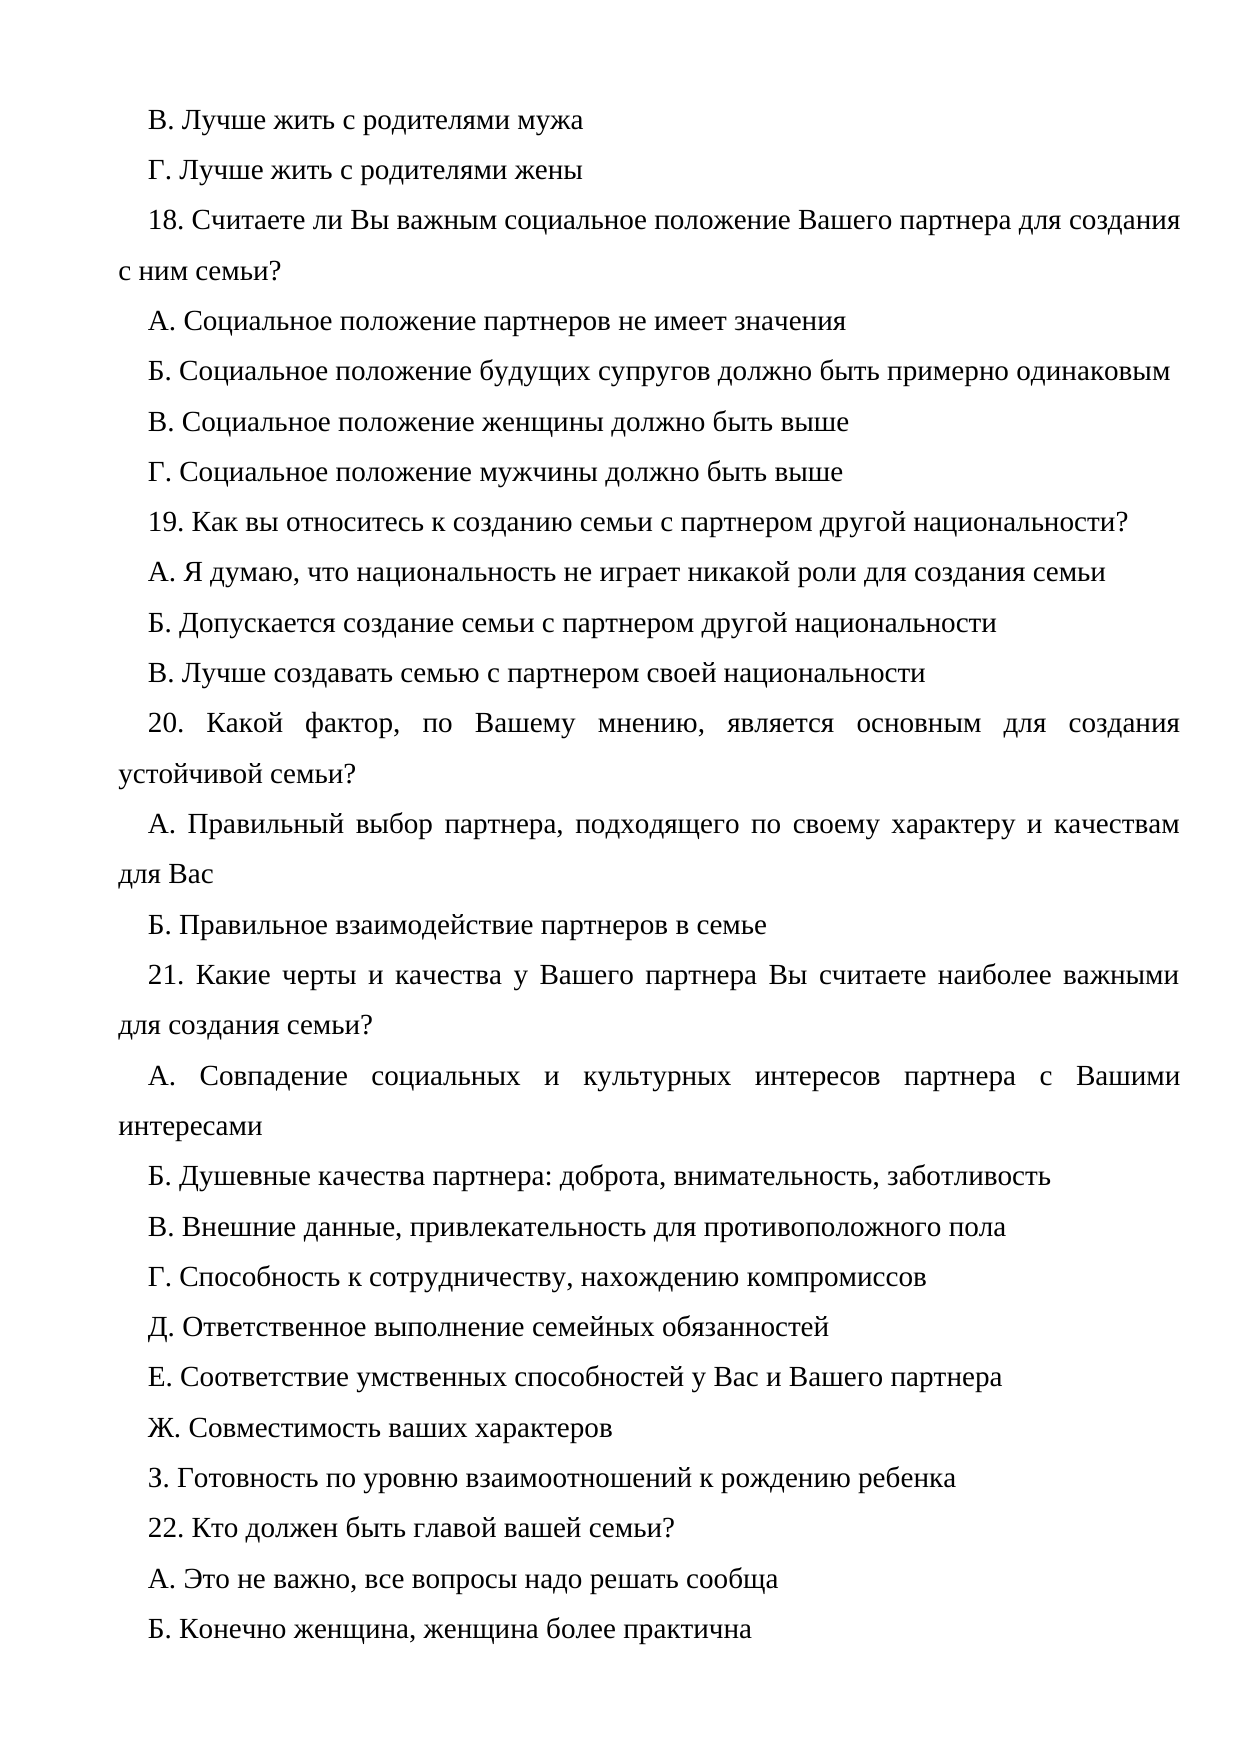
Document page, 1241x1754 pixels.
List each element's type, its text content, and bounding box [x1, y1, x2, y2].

text Б. Душевные качества партнера: доброта, внимательность, заботливость [118, 1158, 1181, 1192]
text А. Социальное положение партнеров не имеет значения [118, 303, 1181, 337]
text Г. Способность к сотрудничеству, нахождению компромиссов [118, 1259, 1181, 1292]
text Е. Соответствие умственных способностей у Вас и Вашего партнера [118, 1359, 1181, 1393]
text 22. Кто должен быть главой вашей семьи? [118, 1511, 1181, 1544]
text В. Лучше жить с родителями мужа [118, 102, 1181, 135]
text 21. Какие черты и качества у Вашего партнера Вы считаете наиболее важными для создания семьи? [118, 957, 1181, 1041]
text А. Совпадение социальных и культурных интересов партнера с Вашими интересами [118, 1058, 1181, 1142]
text В. Социальное положение женщины должно быть выше [118, 404, 1181, 437]
text А. Это не важно, все вопросы надо решать сообща [118, 1561, 1181, 1594]
text 20. Какой фактор, по Вашему мнению, является основным для создания устойчивой семьи? [118, 706, 1181, 789]
text А. Правильный выбор партнера, подходящего по своему характеру и качествам для Вас [118, 806, 1181, 890]
text Б. Социальное положение будущих супругов должно быть примерно одинаковым [118, 353, 1181, 387]
text Б. Конечно женщина, женщина более практична [118, 1611, 1181, 1645]
text Г. Социальное положение мужчины должно быть выше [118, 454, 1181, 487]
text З. Готовность по уровню взаимоотношений к рождению ребенка [118, 1460, 1181, 1494]
text 18. Считаете ли Вы важным социальное положение Вашего партнера для создания с ним семьи? [118, 202, 1181, 286]
text Ж. Совместимость ваших характеров [118, 1410, 1181, 1443]
text Д. Ответственное выполнение семейных обязанностей [118, 1309, 1181, 1343]
text Б. Допускается создание семьи с партнером другой национальности [118, 605, 1181, 638]
text 19. Как вы относитесь к созданию семьи с партнером другой национальности? [118, 504, 1181, 538]
text Г. Лучше жить с родителями жены [118, 152, 1181, 186]
text В. Лучше создавать семью с партнером своей национальности [118, 655, 1181, 689]
text А. Я думаю, что национальность не играет никакой роли для создания семьи [118, 554, 1181, 588]
text В. Внешние данные, привлекательность для противоположного пола [118, 1209, 1181, 1242]
text Б. Правильное взаимодействие партнеров в семье [118, 907, 1181, 940]
